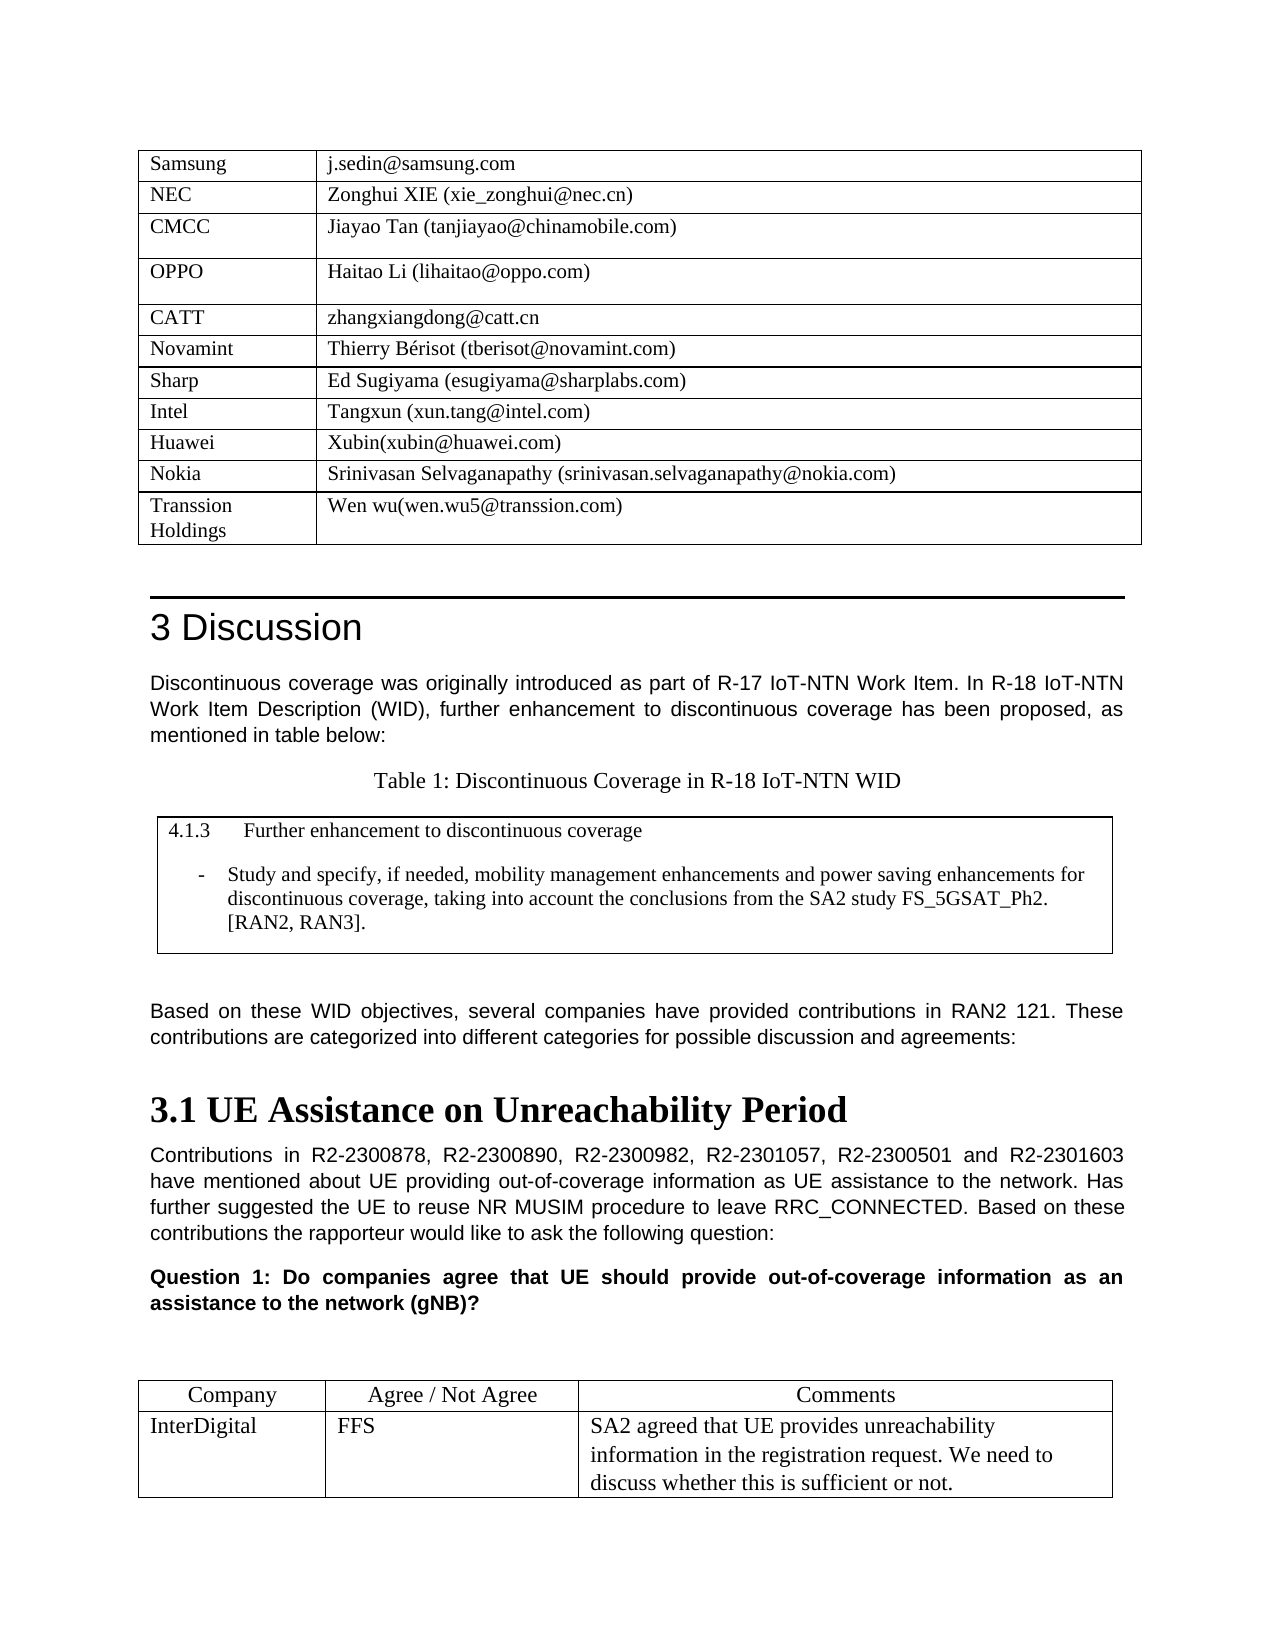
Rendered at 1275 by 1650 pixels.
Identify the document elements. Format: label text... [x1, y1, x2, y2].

table_cell CMCC [139, 214, 316, 258]
table_cell CATT [139, 305, 316, 335]
subtitle 3.1 UE Assistance on Unreachability Period [150, 1088, 1125, 1131]
table_header 4.1.3 Further enhancement to discontinuous coverage - Study and specify, if needed, mobility management enhancements and power saving enhancements for discontinuous coverage, taking into account the conclusions from the SA2 study FS_5GSAT_Ph2. [RAN2, RAN3]. [158, 818, 1112, 953]
table_cell OPPO [139, 259, 316, 304]
table_cell FFS [326, 1412, 578, 1497]
table_cell zhangxiangdong@catt.cn [317, 305, 1141, 335]
table_header Comments [579, 1381, 1112, 1411]
table_cell InterDigital [139, 1412, 325, 1497]
text Based on these WID objectives, several companies have provided contributions in RAN2 121. These contributions are categorized into different categories for possible discussion and agreements: [150, 999, 1125, 1048]
table_cell Thierry Bérisot (tberisot@novamint.com) [317, 336, 1141, 366]
table_cell Jiayao Tan (tanjiayao@chinamobile.com) [317, 214, 1141, 258]
subtitle 3 Discussion [150, 599, 1125, 649]
table_cell Xubin(xubin@huawei.com) [317, 430, 1141, 460]
text Question 1: Do companies agree that UE should provide out-of-coverage information as an assistance to the network (gNB)? [150, 1265, 1125, 1315]
table_cell Transsion Holdings [139, 493, 316, 544]
table_cell SA2 agreed that UE provides unreachability information in the registration request. We need to discuss whether this is sufficient or not. [579, 1412, 1112, 1497]
text Discontinuous coverage was originally introduced as part of R-17 IoT-NTN Work Item. In R-18 IoT-NTN Work Item Description (WID), further enhancement to discontinuous coverage has been proposed, as mentioned in table below: [150, 671, 1125, 747]
table_cell Tangxun (xun.tang@intel.com) [317, 399, 1141, 429]
table_cell Sharp [139, 368, 316, 398]
table_cell Ed Sugiyama (esugiyama@sharplabs.com) [317, 368, 1141, 398]
table_header Agree / Not Agree [326, 1381, 578, 1411]
table_cell Wen wu(wen.wu5@transsion.com) [317, 493, 1141, 544]
table_cell Novamint [139, 336, 316, 366]
table_cell NEC [139, 182, 316, 212]
table_cell Zonghui XIE (xie_zonghui@nec.cn) [317, 182, 1141, 212]
table_cell Nokia [139, 461, 316, 491]
table_cell j.sedin@samsung.com [317, 151, 1141, 181]
text Table 1: Discontinuous Coverage in R-18 IoT-NTN WID [150, 767, 1125, 793]
table_cell Samsung [139, 151, 316, 181]
table_header Company [139, 1381, 325, 1411]
table_cell Intel [139, 399, 316, 429]
table_cell Huawei [139, 430, 316, 460]
text Contributions in R2-2300878, R2-2300890, R2-2300982, R2-2301057, R2-2300501 and R2-2301603 have mentioned about UE providing out-of-coverage information as UE assistance to the network. Has further suggested the UE to reuse NR MUSIM procedure to leave RRC_CONNECTED. Based on these contributions the rapporteur would like to ask the following question: [150, 1143, 1125, 1244]
table_cell Haitao Li (lihaitao@oppo.com) [317, 259, 1141, 304]
table_cell Srinivasan Selvaganapathy (srinivasan.selvaganapathy@nokia.com) [317, 461, 1141, 491]
